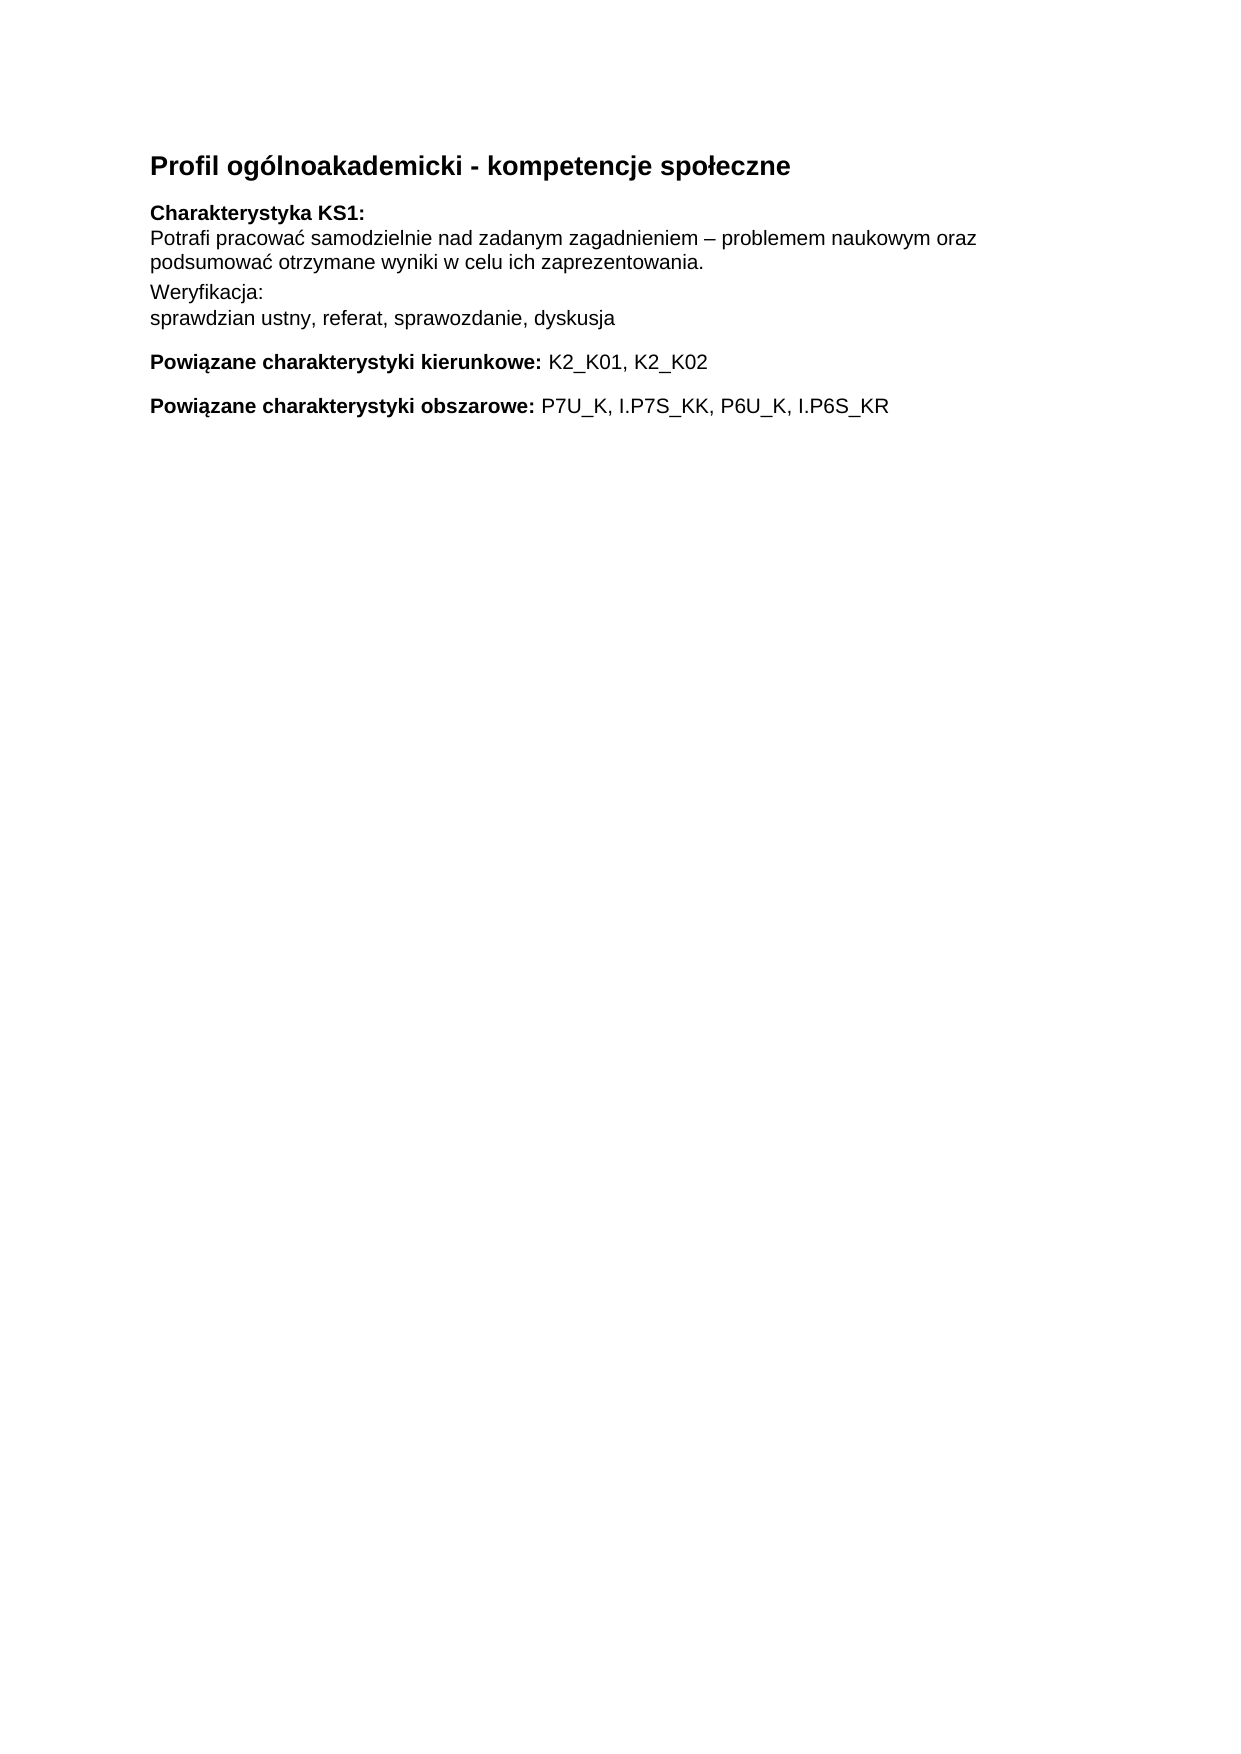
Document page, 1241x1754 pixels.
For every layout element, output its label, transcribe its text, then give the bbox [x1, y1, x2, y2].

subtitle Profil ogólnoakademicki - kompetencje społeczne [150, 150, 1090, 181]
text Potrafi pracować samodzielnie nad zadanym zagadnieniem – problemem naukowym oraz podsumować otrzymane wyniki w celu ich zaprezentowania. [150, 226, 1090, 274]
text Powiązane charakterystyki kierunkowe: K2_K01, K2_K02 [150, 350, 1090, 374]
text Powiązane charakterystyki obszarowe: P7U_K, I.P7S_KK, P6U_K, I.P6S_KR [150, 394, 1090, 418]
text Charakterystyka KS1: [150, 201, 1090, 225]
text Weryfikacja: [150, 280, 1090, 304]
text sprawdzian ustny, referat, sprawozdanie, dyskusja [150, 306, 1090, 330]
